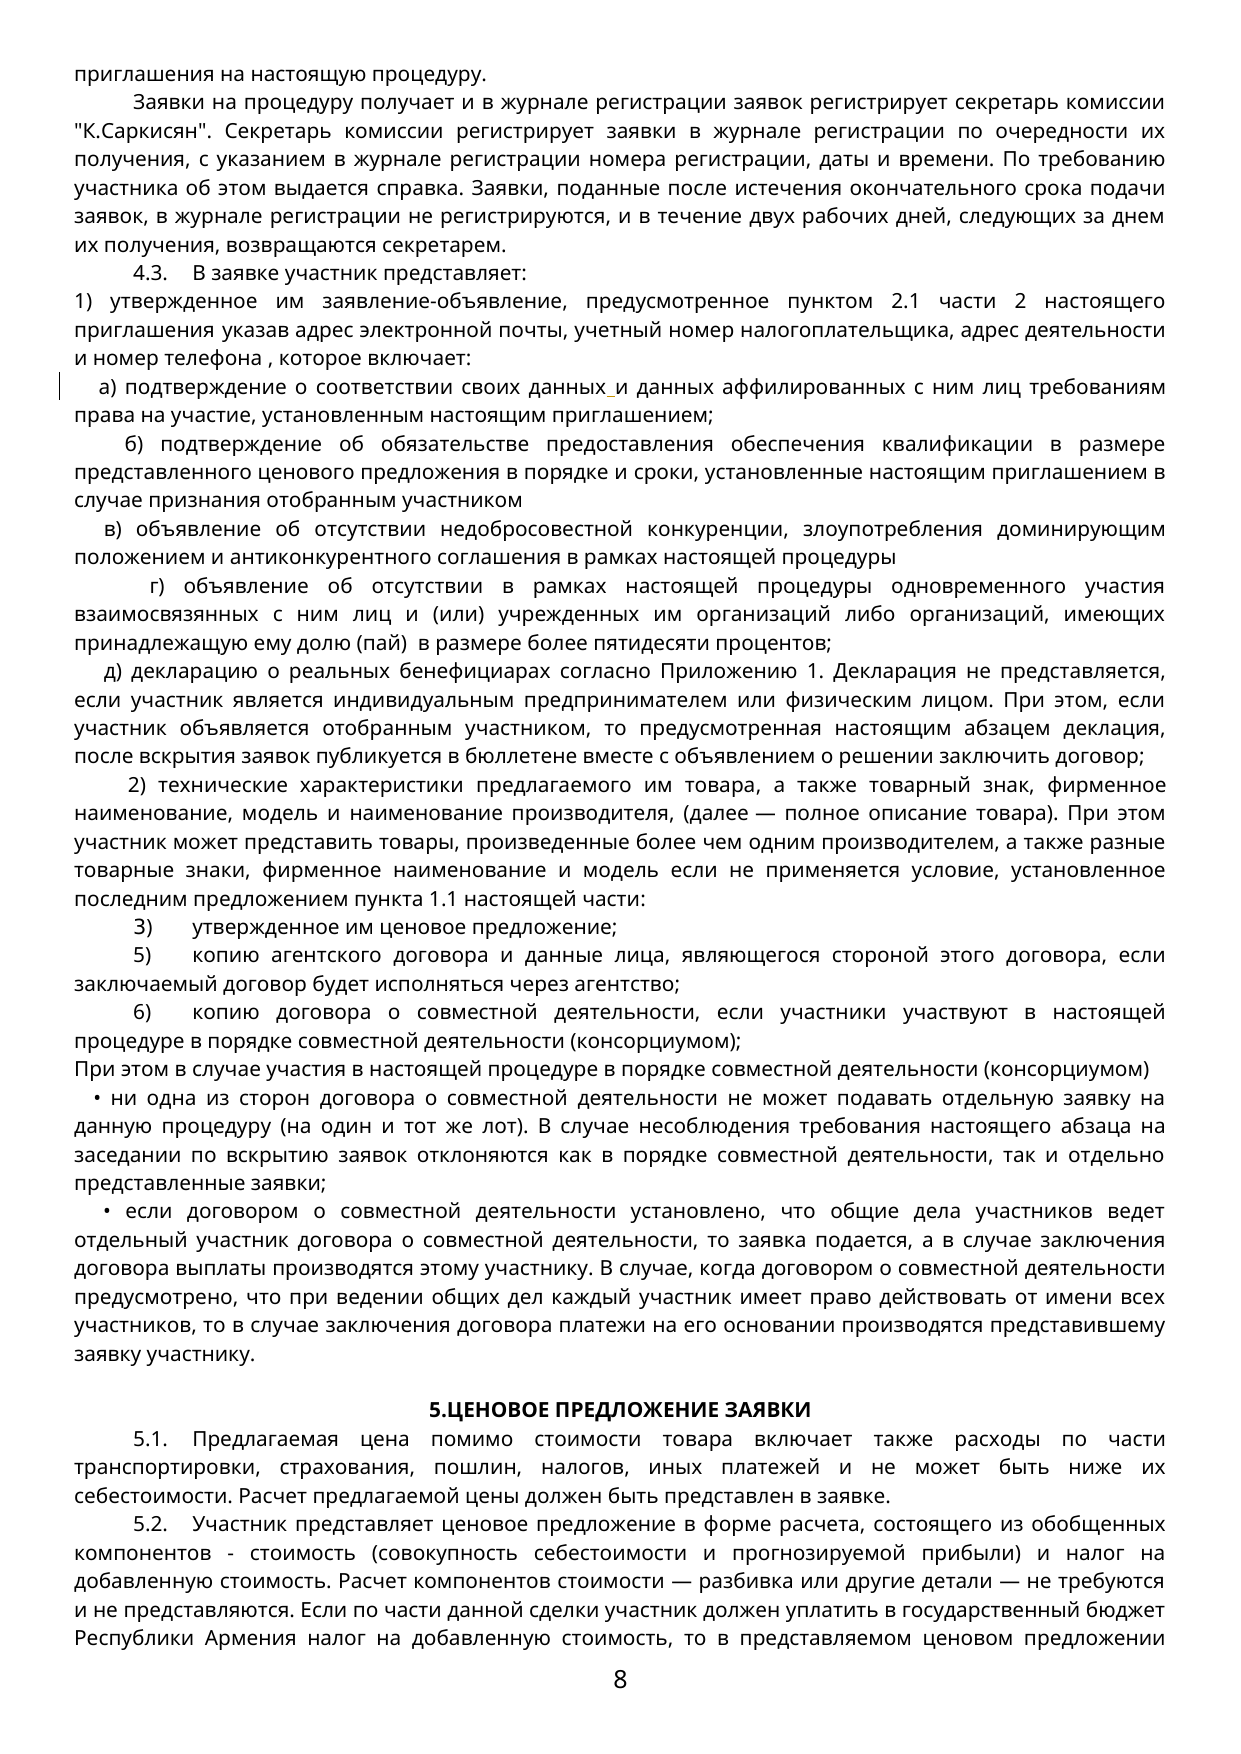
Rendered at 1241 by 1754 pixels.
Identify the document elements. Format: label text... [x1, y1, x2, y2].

text г) объявление об отсутствии в рамках настоящей процедуры одновременного участия взаимосвязянных с ним лиц и (или) учрежденных им организаций либо организаций, имеющих принадлежащую ему долю (пай) в размере более пятидесяти процентов; [74, 571, 1167, 656]
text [74, 59, 1167, 87]
text • если договором о совместной деятельности установлено, что общие дела участников ведет отдельный участник договора о совместной деятельности, то заявка подается, а в случае заключения договора выплаты производятся этому участнику. В случае, когда договором о совместной деятельности предусмотрено, что при ведении общих дел каждый участник имеет право действовать от имени всех участников, то в случае заключения договора платежи на его основании производятся представившему заявку участнику. [74, 1197, 1167, 1367]
text 2) технические характеристики предлагаемого им товара, а также товарный знак, фирменное наименование, модель и наименование производителя, (далее — полное описание товара). При этом участник может представить товары, произведенные более чем одним производителем, а также разные товарные знаки, фирменное наименование и модель если не применяется условие, установленное последним предложением пункта 1.1 настоящей части: [74, 770, 1167, 912]
text 4.3. В заявке участник представляет: [74, 258, 1167, 287]
text в) объявление об отсутствии недобросовестной конкуренции, злоупотребления доминирующим положением и антиконкурентного соглашения в рамках настоящей процедуры [74, 514, 1167, 571]
text б) подтверждение об обязательстве предоставления обеспечения квалификации в размере представленного ценового предложения в порядке и сроки, установленные настоящим приглашением в случае признания отобранным участником [74, 429, 1167, 514]
text 3) утвержденное им ценовое предложение; [74, 912, 1167, 941]
text д) декларацию о реальных бенефициарах согласно Приложению 1. Декларация не представляется, если участник является индивидуальным предпринимателем или физическим лицом. При этом, если участник объявляется отобранным участником, то предусмотренная настоящим абзацем деклация, после вскрытия заявок публикуется в бюллетене вместе с объявлением о решении заключить договор; [74, 656, 1167, 770]
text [74, 1509, 1167, 1652]
text а) подтверждение о соответствии своих данныхи данных аффилированных с ним лиц требованиям права на участие, установленным настоящим приглашением; [74, 372, 1167, 429]
text 1) утвержденное им заявление-объявление, предусмотренное пунктом 2.1 части 2 настоящего приглашения указав адрес электронной почты, учетный номер налогоплательщика, адрес деятельности и номер телефона , которое включает: [74, 287, 1167, 372]
text 5.ЦЕНОВОЕ ПРЕДЛОЖЕНИЕ ЗАЯВКИ [74, 1396, 1167, 1424]
text Заявки на процедуру получает и в журнале регистрации заявок регистрирует секретарь комиссии "К.Саркисян". Секретарь комиссии регистрирует заявки в журнале регистрации по очередности их получения, с указанием в журнале регистрации номера регистрации, даты и времени. По требованию участника об этом выдается справка. Заявки, поданные после истечения окончательного срока подачи заявок, в журнале регистрации не регистрируются, и в течение двух рабочих дней, следующих за днем их получения, возвращаются секретарем. [74, 87, 1167, 258]
text При этом в случае участия в настоящей процедуре в порядке совместной деятельности (консорциумом) [74, 1054, 1167, 1083]
text 5) копию агентского договора и данные лица, являющегося стороной этого договора, если заключаемый договор будет исполняться через агентство; [74, 941, 1167, 997]
text 6) копию договора о совместной деятельности, если участники участвуют в настоящей процедуре в порядке совместной деятельности (консорциумом); [74, 997, 1167, 1054]
text 5.1. Предлагаемая цена помимо стоимости товара включает также расходы по части транспортировки, страхования, пошлин, налогов, иных платежей и не может быть ниже их себестоимости. Расчет предлагаемой цены должен быть представлен в заявке. [74, 1424, 1167, 1509]
text • ни одна из сторон договора о совместной деятельности не может подавать отдельную заявку на данную процедуру (на один и тот же лот). В случае несоблюдения требования настоящего абзаца на заседании по вскрытию заявок отклоняются как в порядке совместной деятельности, так и отдельно представленные заявки; [74, 1083, 1167, 1197]
